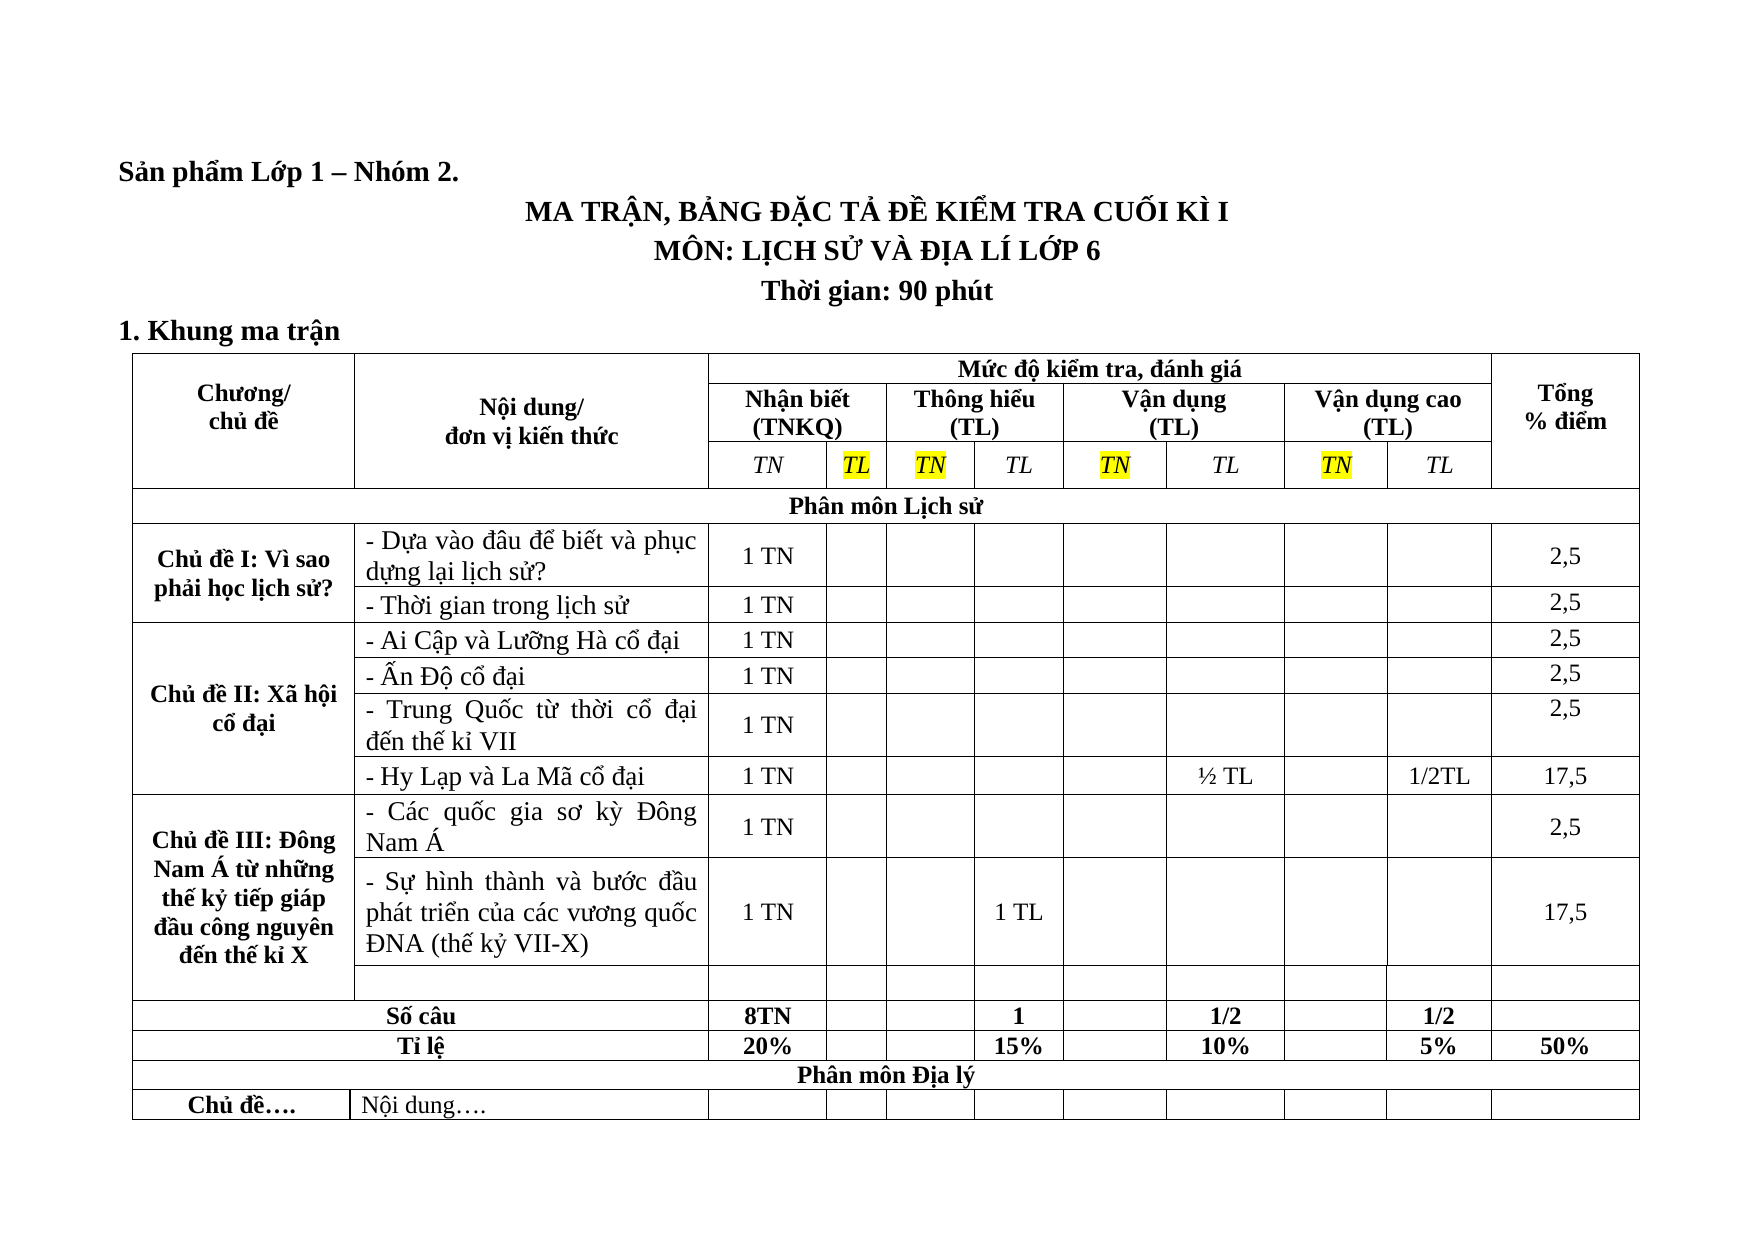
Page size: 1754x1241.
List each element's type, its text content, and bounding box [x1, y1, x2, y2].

table_cell [1388, 658, 1491, 692]
table_cell Thông hiểu (TL) [887, 384, 1063, 441]
table_cell [1285, 587, 1387, 622]
table_cell [827, 858, 886, 964]
table_cell [1064, 1001, 1166, 1030]
table_cell 2,5 [1492, 587, 1639, 622]
table_cell [887, 587, 974, 622]
table_cell [1492, 1090, 1639, 1119]
table_cell - Sự hình thành và bước đầu phát triển của các vương quốc ĐNA (thế kỷ VII-X) [355, 858, 708, 964]
table_cell [827, 658, 886, 692]
table_cell [1285, 1090, 1386, 1119]
table_cell TN [1064, 442, 1166, 487]
table_cell [1285, 694, 1387, 756]
table_cell [887, 966, 974, 1000]
table_cell [1167, 966, 1284, 1000]
table_header Chương/ chủ đề [133, 354, 354, 487]
table_cell [975, 623, 1063, 657]
table_cell [1492, 966, 1639, 1000]
table_cell 2,5 [1492, 795, 1639, 857]
table_cell 1/2 [1387, 1001, 1491, 1030]
table_cell 1 TN [709, 694, 826, 756]
table_cell 1 TN [709, 623, 826, 657]
table_cell 15% [975, 1031, 1063, 1059]
table_cell - Dựa vào đâu để biết và phục dựng lại lịch sử? [355, 524, 708, 586]
table_cell [887, 658, 974, 692]
table_cell 20% [709, 1031, 826, 1059]
table_cell [1388, 524, 1491, 586]
table_cell 1 TN [709, 658, 826, 692]
table_cell 8TN [709, 1001, 826, 1030]
table_cell [1064, 858, 1166, 964]
table_cell [887, 1090, 974, 1119]
text MÔN: LỊCH SỬ VÀ ĐỊA LÍ LỚP 6 [118, 233, 1636, 267]
table_cell [975, 658, 1063, 692]
table_cell [1285, 658, 1387, 692]
table_cell [975, 524, 1063, 586]
table_cell [827, 1001, 886, 1030]
table_cell 1 TN [709, 587, 826, 622]
table_cell Số câu [133, 1001, 708, 1030]
text MA TRẬN, BẢNG ĐẶC TẢ ĐỀ KIỂM TRA CUỐI KÌ I [118, 194, 1636, 227]
table_cell Nội dung…. [351, 1090, 708, 1119]
table_cell TN [709, 442, 826, 487]
table_cell [887, 623, 974, 657]
table_header Nội dung/ đơn vị kiến thức [355, 354, 708, 487]
table_cell 10% [1167, 1031, 1284, 1059]
table_cell TN [887, 442, 974, 487]
table_cell TL [975, 442, 1063, 487]
table_cell [1388, 694, 1491, 756]
table_cell Vận dụng cao (TL) [1285, 384, 1491, 441]
table_cell [709, 966, 826, 1000]
table_cell [1387, 966, 1491, 1000]
table_cell [1492, 1001, 1639, 1030]
table_cell [827, 587, 886, 622]
table_cell [1064, 658, 1166, 692]
table_cell 2,5 [1492, 658, 1639, 692]
table_cell Phân môn Lịch sử [133, 489, 1639, 523]
table_cell Phân môn Địa lý [133, 1061, 1639, 1089]
table_cell [1167, 795, 1284, 857]
table_cell 1 TN [709, 795, 826, 857]
table_cell [1388, 623, 1491, 657]
table_cell [1167, 858, 1284, 964]
table_cell TL [1388, 442, 1491, 487]
text 1. Khung ma trận [118, 313, 1636, 347]
table_cell 17,5 [1492, 858, 1639, 964]
table_cell 1/2 [1167, 1001, 1284, 1030]
table_cell Chủ đề…. [133, 1090, 349, 1119]
table_cell [1167, 587, 1284, 622]
table_cell [1064, 623, 1166, 657]
table_cell [1285, 795, 1387, 857]
table_cell [1064, 524, 1166, 586]
text Sản phẩm Lớp 1 – Nhóm 2. [118, 154, 1636, 187]
table_cell TL [1167, 442, 1284, 487]
table_cell 50% [1492, 1031, 1639, 1059]
table_cell [887, 1031, 974, 1059]
table_cell Vận dụng (TL) [1064, 384, 1284, 441]
table_cell [975, 694, 1063, 756]
table_cell [1285, 858, 1387, 964]
table_cell [1285, 623, 1387, 657]
table_cell [1064, 587, 1166, 622]
table_header Mức độ kiểm tra, đánh giá [709, 354, 1491, 383]
table_cell [1167, 658, 1284, 692]
table_cell 1/2TL [1388, 757, 1491, 794]
table_cell [827, 1031, 886, 1059]
table_cell [827, 623, 886, 657]
table_cell [827, 757, 886, 794]
table_cell [1285, 1031, 1386, 1059]
table_cell [1285, 1001, 1386, 1030]
table_cell [827, 795, 886, 857]
table_cell [827, 1090, 886, 1119]
table_cell [1167, 524, 1284, 586]
table_cell Chủ đề III: Đông Nam Á từ những thế kỷ tiếp giáp đầu công nguyên đến thế kỉ X [133, 795, 354, 1000]
table_cell [1285, 757, 1387, 794]
table_cell [1167, 623, 1284, 657]
table_cell 2,5 [1492, 694, 1639, 756]
table_cell - Thời gian trong lịch sử [355, 587, 708, 622]
table_cell [1064, 795, 1166, 857]
table_cell [1167, 1090, 1284, 1119]
table_cell Nhận biết (TNKQ) [709, 384, 886, 441]
table_cell [1064, 1090, 1166, 1119]
table_cell [887, 524, 974, 586]
table_cell [887, 694, 974, 756]
table_cell [355, 966, 708, 1000]
table_cell Chủ đề II: Xã hội cổ đại [133, 623, 354, 794]
table_cell - Các quốc gia sơ kỳ Đông Nam Á [355, 795, 708, 857]
table_cell [1285, 966, 1386, 1000]
text Thời gian: 90 phút [118, 273, 1636, 307]
table_cell - Hy Lạp và La Mã cổ đại [355, 757, 708, 794]
table_cell ½ TL [1167, 757, 1284, 794]
table_cell 2,5 [1492, 524, 1639, 586]
table_cell [1167, 694, 1284, 756]
table_cell [1064, 694, 1166, 756]
table_cell 17,5 [1492, 757, 1639, 794]
table_cell [827, 966, 886, 1000]
table_cell [975, 966, 1063, 1000]
table_cell [1285, 524, 1387, 586]
table_cell [1064, 966, 1166, 1000]
table_cell Tỉ lệ [133, 1031, 708, 1059]
table_cell [975, 795, 1063, 857]
table_cell - Trung Quốc từ thời cổ đại đến thế kỉ VII [355, 694, 708, 756]
table_header Tổng % điểm [1492, 354, 1639, 487]
table_cell 1 [975, 1001, 1063, 1030]
table_cell [827, 694, 886, 756]
table_cell [975, 587, 1063, 622]
table_cell Chủ đề I: Vì sao phải học lịch sử? [133, 524, 354, 622]
table_cell [887, 757, 974, 794]
table_cell [1064, 1031, 1166, 1059]
table_cell [1064, 757, 1166, 794]
table_cell 1 TN [709, 524, 826, 586]
table_cell [975, 757, 1063, 794]
table_cell 1 TL [975, 858, 1063, 964]
table_cell - Ai Cập và Lưỡng Hà cổ đại [355, 623, 708, 657]
table_cell [887, 1001, 974, 1030]
table_cell 1 TN [709, 858, 826, 964]
table_cell [887, 795, 974, 857]
table_cell [1388, 858, 1491, 964]
table_cell [1387, 1090, 1491, 1119]
table_cell [1388, 795, 1491, 857]
table_cell - Ấn Độ cổ đại [355, 658, 708, 692]
table_cell [887, 858, 974, 964]
table_cell [975, 1090, 1063, 1119]
table_cell [1388, 587, 1491, 622]
table_cell TN [1285, 442, 1387, 487]
table_cell TL [827, 442, 886, 487]
table_cell [827, 524, 886, 586]
table_cell [709, 1090, 826, 1119]
table_cell 2,5 [1492, 623, 1639, 657]
table_cell 1 TN [709, 757, 826, 794]
table_cell 5% [1387, 1031, 1491, 1059]
